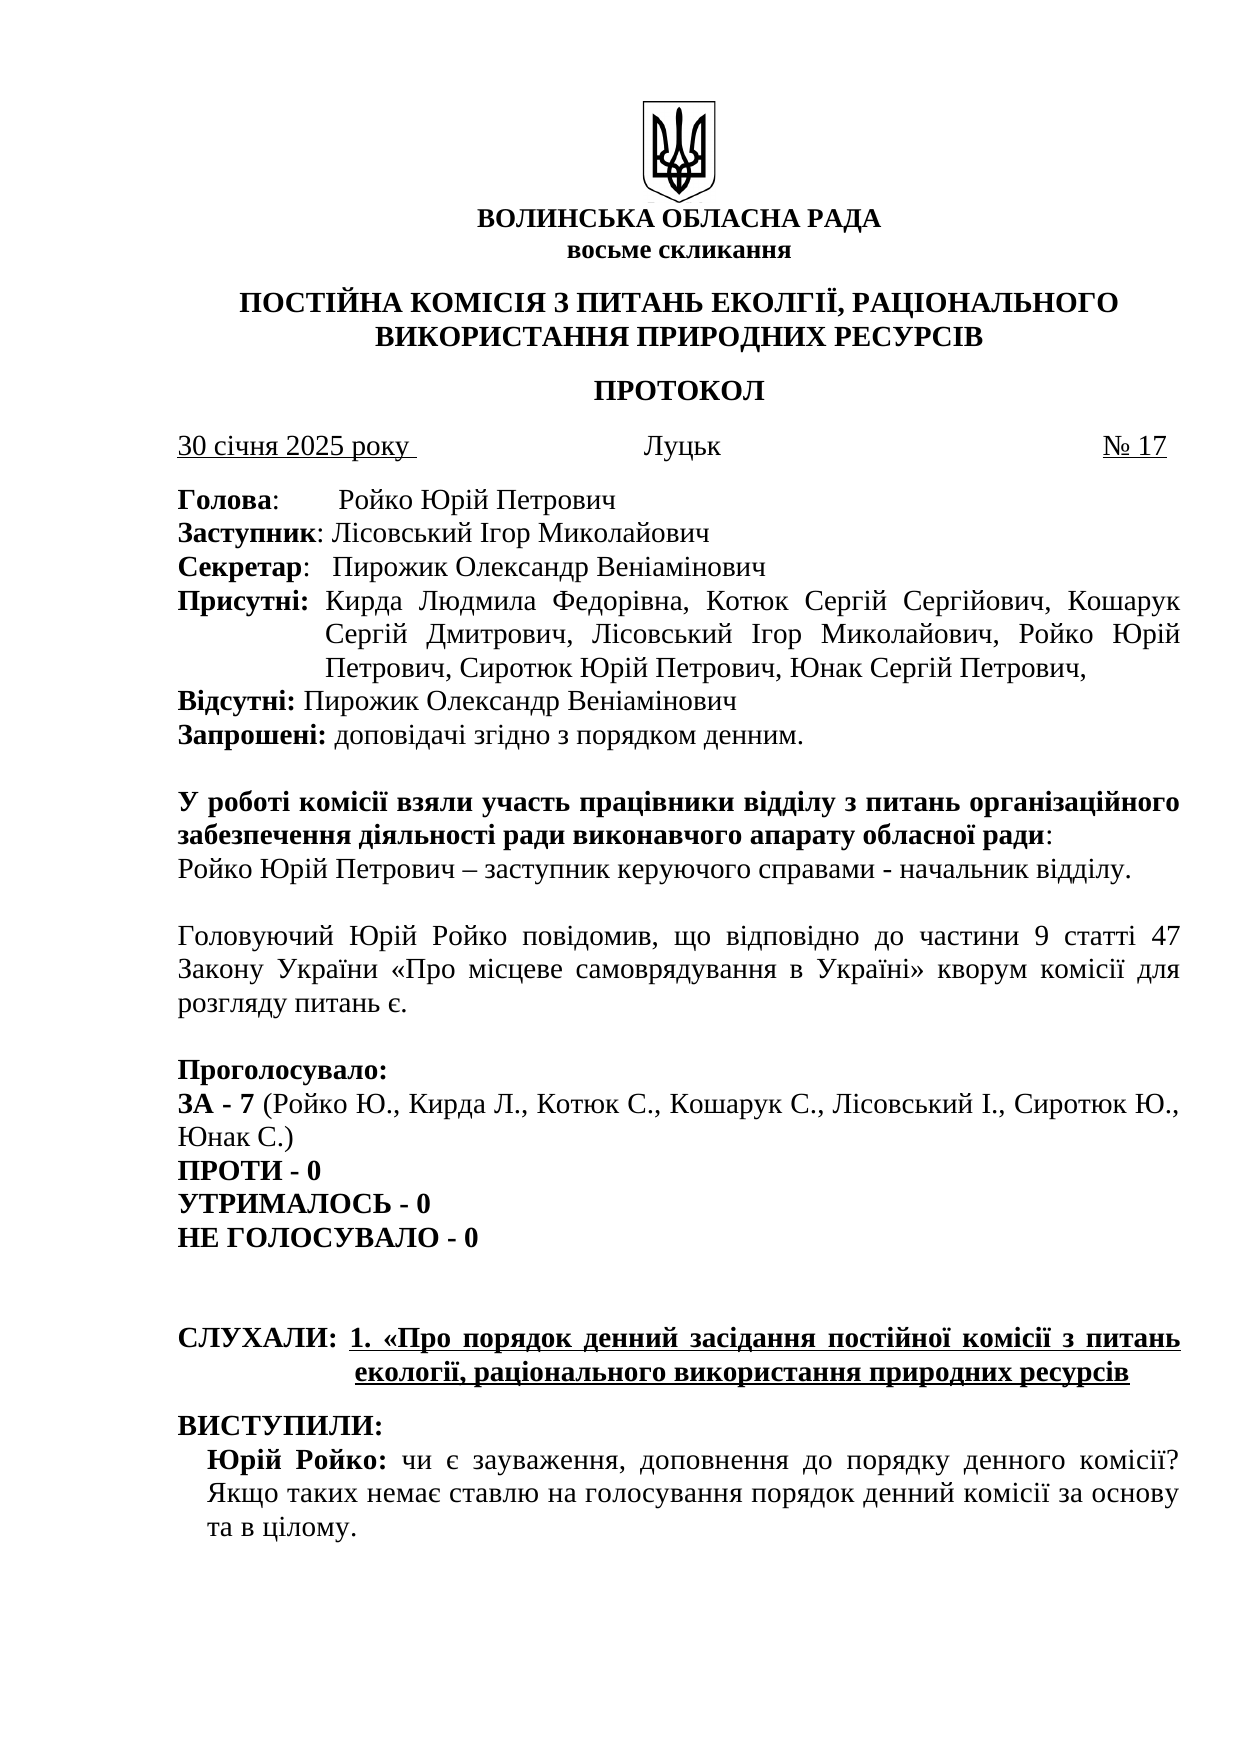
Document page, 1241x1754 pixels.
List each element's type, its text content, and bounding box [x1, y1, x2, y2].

text Запрошені: доповідачі згідно з порядком денним. [177, 717, 1181, 750]
text НЕ ГОЛОСУВАЛО - 0 [177, 1220, 1181, 1253]
text Голова: Ройко Юрій Петрович [177, 482, 1181, 516]
text ЗА - 7 (Ройко Ю., Кирда Л., Котюк С., Кошарук С., Лісовський І., Сиротюк Ю., Юнак С.) [177, 1086, 1181, 1153]
text ПРОТОКОЛ [177, 373, 1181, 407]
text ВИСТУПИЛИ: [177, 1408, 1181, 1442]
text Заступник: Лісовський Ігор Миколайович [177, 516, 1181, 549]
text Головуючий Юрій Ройко повідомив, що відповідно до частини 9 статті 47 Закону України «Про місцеве самоврядування в Україні» кворум комісії для розгляду питань є. [177, 918, 1181, 1019]
text ПОСТІЙНА КОМІСІЯ З ПИТАНЬ ЕКОЛГІЇ, РАЦІОНАЛЬНОГО ВИКОРИСТАННЯ ПРИРОДНИХ РЕСУРСІВ [177, 285, 1181, 352]
text Присутні: Кирда Людмила Федорівна, Котюк Сергій Сергійович, Кошарук Сергій Дмитрович, Лісовський Ігор Миколайович, Ройко Юрій Петрович, Сиротюк Юрій Петрович, Юнак Сергій Петрович, [177, 583, 1181, 683]
text СЛУХАЛИ: 1. «Про порядок денний засідання постійної комісії з питань екології, раціонального використання природних ресурсів [177, 1321, 1181, 1388]
text У роботі комісії взяли участь працівники відділу з питань організаційного забезпечення діяльності ради виконавчого апарату обласної ради: [177, 784, 1181, 851]
subtitle ВОЛИНСЬКА ОБЛАСНА РАДА [177, 202, 1181, 233]
text ПРОТИ - 0 [177, 1153, 1181, 1186]
text Проголосувало: [177, 1052, 1181, 1086]
text УТРИМАЛОСЬ - 0 [177, 1186, 1181, 1220]
text Ройко Юрій Петрович – заступник керуючого справами - начальник відділу. [177, 851, 1181, 884]
text Юрій Ройко: чи є зауваження, доповнення до порядку денного комісії? Якщо таких немає ставлю на голосування порядок денний комісії за основу та в цілому. [207, 1442, 1181, 1543]
text Секретар: Пирожик Олександр Веніамінович [177, 549, 1181, 583]
picture [642, 101, 716, 203]
table_header Луцьк [508, 428, 856, 482]
table_header 30 січня 2025 року [177, 428, 508, 482]
table_header № 17 [856, 428, 1167, 482]
text Відсутні: Пирожик Олександр Веніамінович [177, 683, 1181, 717]
text восьме скликання [177, 233, 1181, 264]
